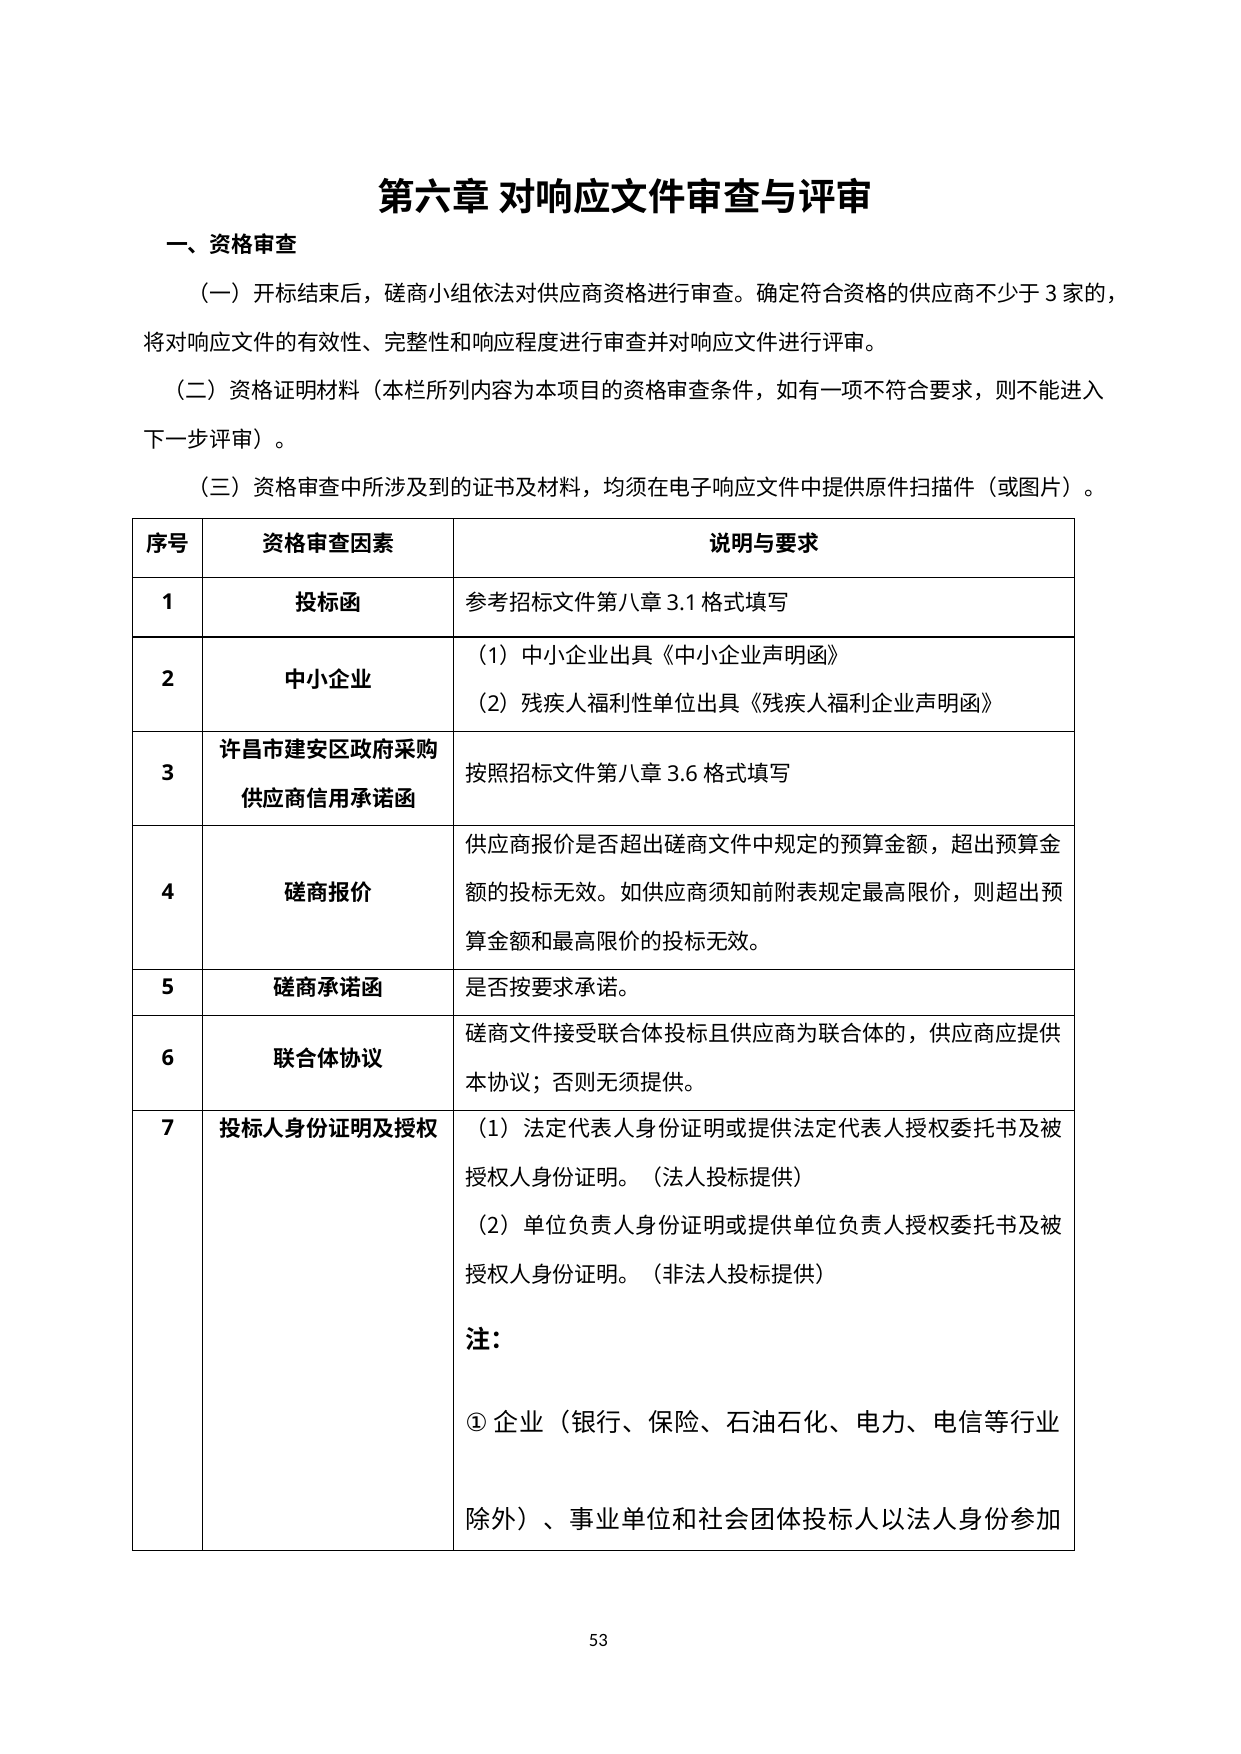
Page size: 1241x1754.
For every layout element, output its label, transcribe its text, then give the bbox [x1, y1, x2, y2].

table_cell 磋商承诺函 [203, 970, 453, 1015]
table_cell 是否按要求承诺。 [454, 970, 1074, 1015]
table_cell 磋商报价 [203, 826, 453, 969]
table_cell 按照招标文件第八章 3.6 格式填写 [454, 732, 1074, 825]
text 一、资格审查 [144, 227, 1106, 259]
table_cell 参考招标文件第八章3.1格式填写 [454, 578, 1074, 636]
table_cell 磋商文件接受联合体投标且供应商为联合体的，供应商应提供本协议；否则无须提供。 [454, 1016, 1074, 1109]
table_cell 2 [133, 638, 202, 731]
text （一）开标结束后，磋商小组依法对供应商资格进行审查。确定符合资格的供应商不少于3 家的，将对响应文件的有效性、完整性和响应程度进行审查并对响应文件进行评审。 （二）资格证明材料（本栏所列内容为本项目的资格审查条件，如有一项不符合要求，则不能进入下一步评审）。 [144, 275, 1106, 454]
table_cell 联合体协议 [203, 1016, 453, 1109]
table_cell 许昌市建安区政府采购 供应商信用承诺函 [203, 732, 453, 825]
table_cell 6 [133, 1016, 202, 1109]
table_header 资格审查因素 [203, 519, 453, 577]
table_cell 中小企业 [203, 638, 453, 731]
table_cell 供应商报价是否超出磋商文件中规定的预算金额，超出预算金额的投标无效。如供应商须知前附表规定最高限价，则超出预算金额和最高限价的投标无效。 [454, 826, 1074, 969]
text （三）资格审查中所涉及到的证书及材料，均须在电子响应文件中提供原件扫描件（或图片）。 [144, 470, 1106, 502]
table_cell 1 [133, 578, 202, 636]
table_header 说明与要求 [454, 519, 1074, 577]
table_cell （1）中小企业出具《中小企业声明函》 （2）残疾人福利性单位出具《残疾人福利企业声明函》 [454, 638, 1074, 731]
table_cell 投标函 [203, 578, 453, 636]
table_cell 投标人身份证明及授权 [203, 1111, 453, 1550]
table_cell 4 [133, 826, 202, 969]
table_cell 3 [133, 732, 202, 825]
text 第六章 对响应文件审查与评审 [144, 162, 1106, 227]
table_cell 7 [133, 1111, 202, 1550]
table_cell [454, 1111, 1074, 1550]
table_cell 5 [133, 970, 202, 1015]
table_header 序号 [133, 519, 202, 577]
